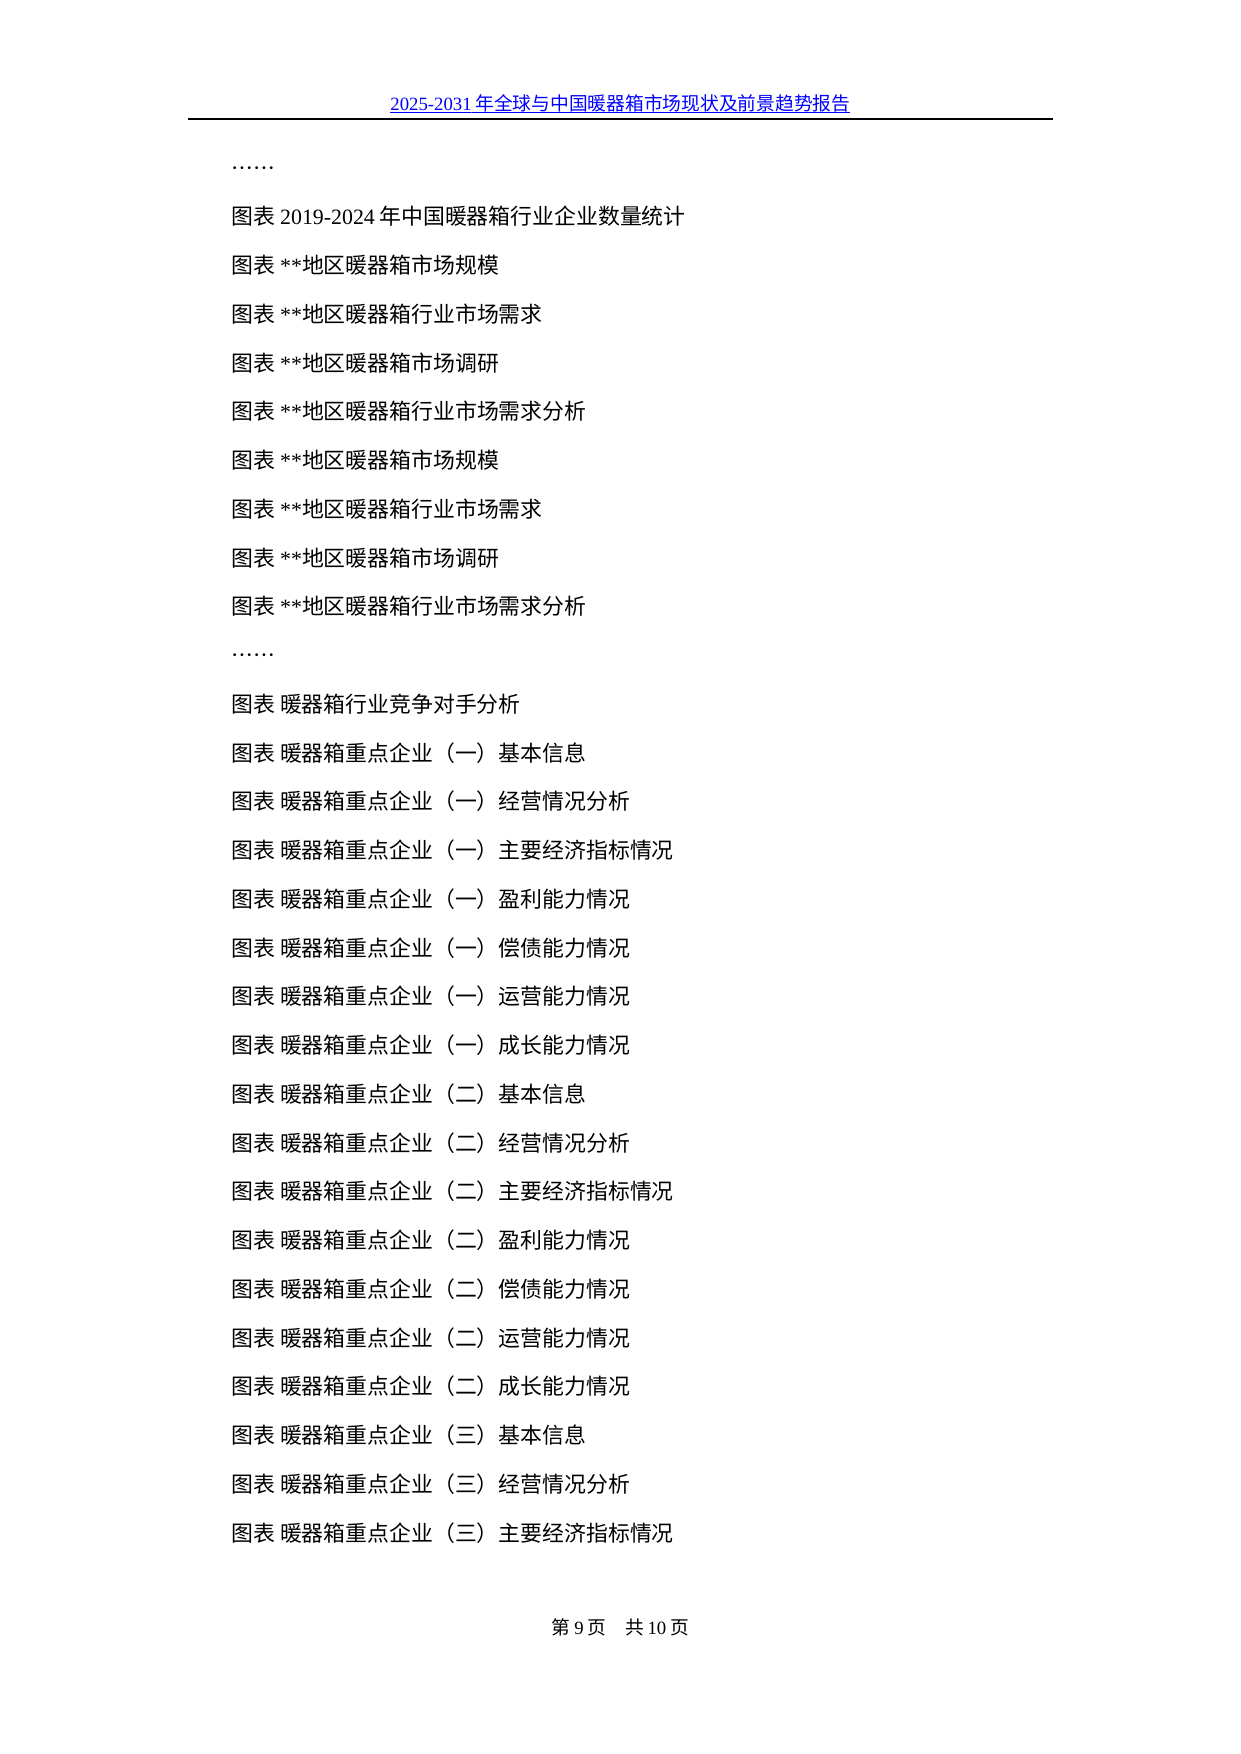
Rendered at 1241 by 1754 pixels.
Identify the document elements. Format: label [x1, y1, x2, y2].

text [187, 150, 1053, 1548]
